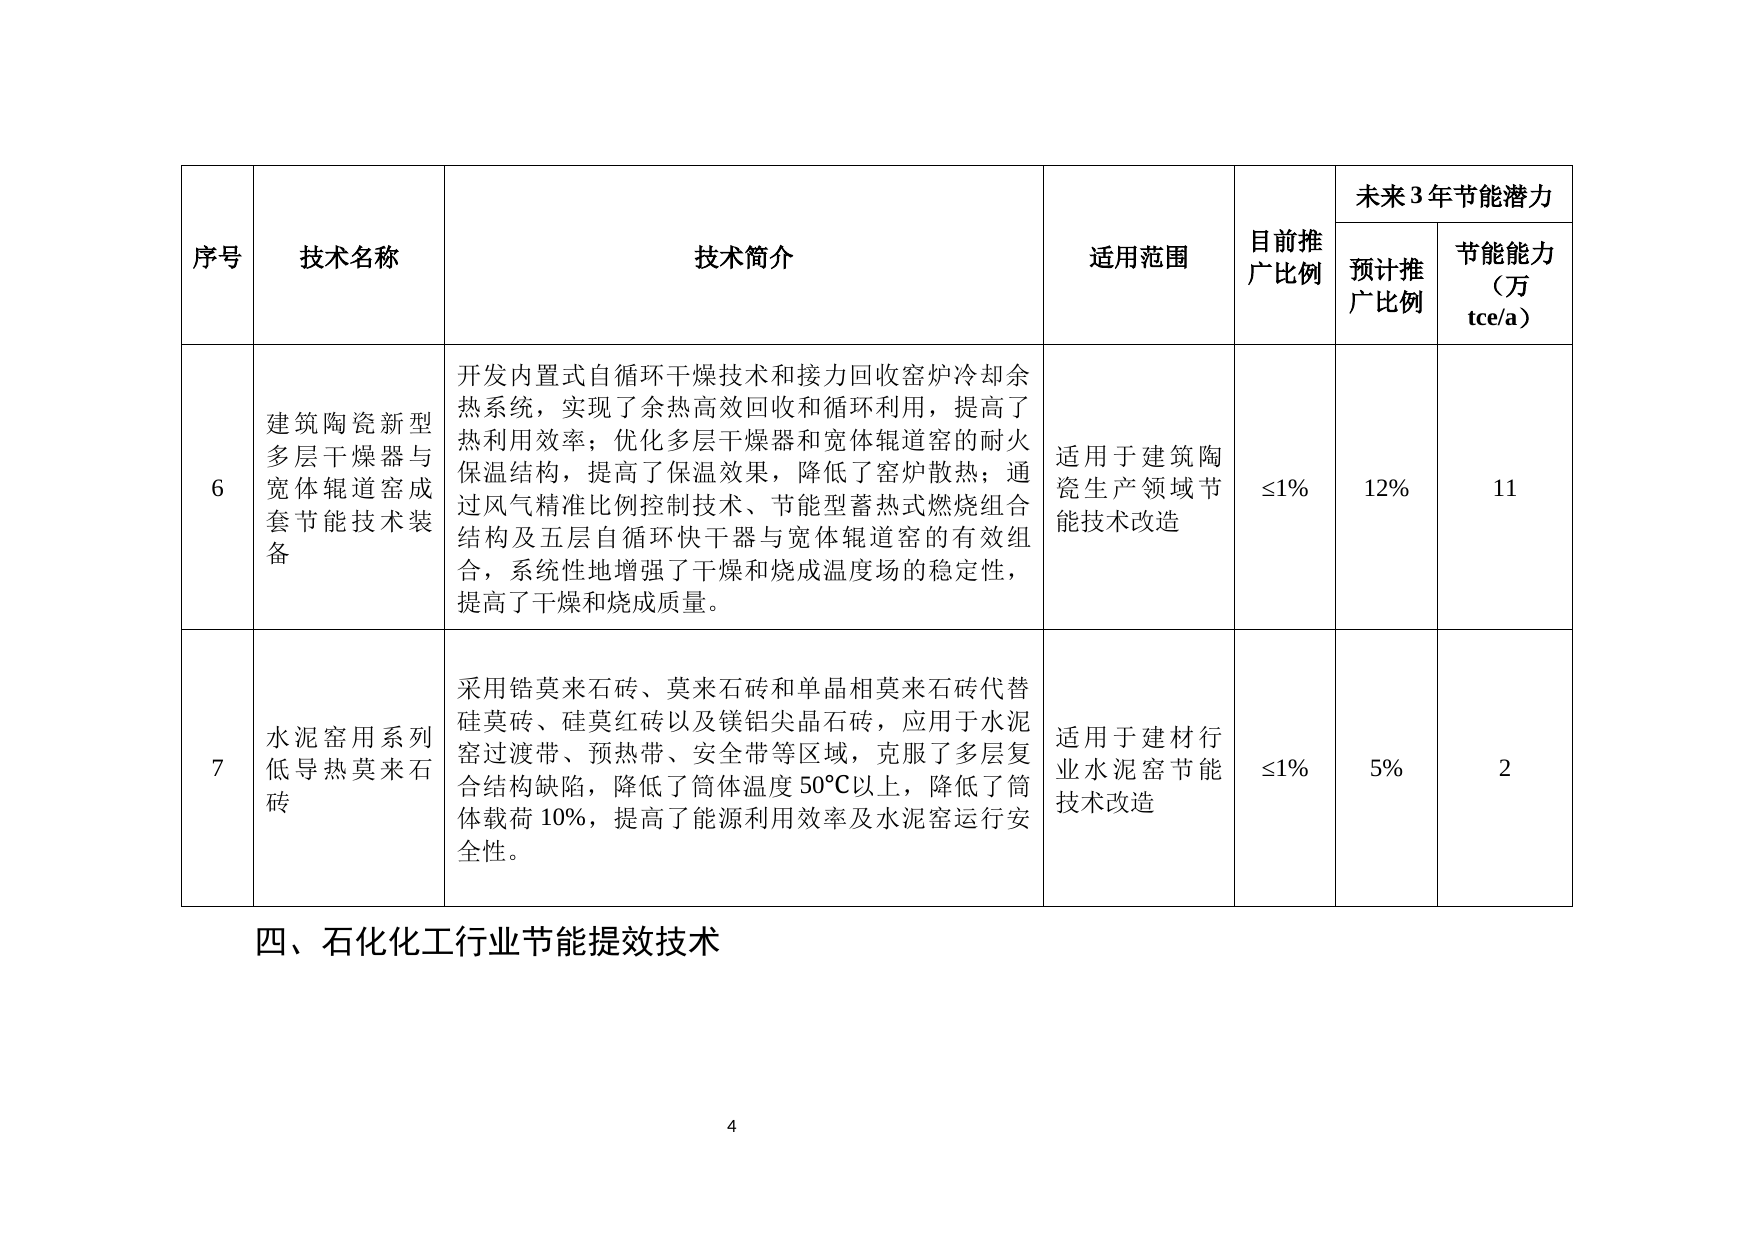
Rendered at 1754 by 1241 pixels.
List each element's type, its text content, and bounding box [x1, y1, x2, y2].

table_header 适用范围 [1044, 166, 1234, 344]
table_cell 2 [1438, 630, 1572, 906]
table_cell ≤1% [1235, 345, 1335, 629]
table_header 技术简介 [445, 166, 1043, 344]
table_header 序号 [182, 166, 253, 344]
table_cell 7 [182, 630, 253, 906]
table_cell 建筑陶瓷新型多层干燥器与宽体辊道窑成套节能技术装备 [254, 345, 444, 629]
table_cell 12% [1336, 345, 1437, 629]
text 四、石化化工行业节能提效技术 [187, 907, 1566, 972]
table_cell 5% [1336, 630, 1437, 906]
table_header 技术名称 [254, 166, 444, 344]
table_cell 适用于建筑陶瓷生产领域节能技术改造 [1044, 345, 1234, 629]
table_header 目前推广比例 [1235, 166, 1335, 344]
table_cell 6 [182, 345, 253, 629]
table_cell 水泥窑用系列低导热莫来石砖 [254, 630, 444, 906]
table_cell 节能能力（万tce/a） [1438, 223, 1572, 344]
table_cell 预计推广比例 [1336, 223, 1437, 344]
table_cell ≤1% [1235, 630, 1335, 906]
table_cell 采用锆莫来石砖、莫来石砖和单晶相莫来石砖代替硅莫砖、硅莫红砖以及镁铝尖晶石砖，应用于水泥窑过渡带、预热带、安全带等区域，克服了多层复合结构缺陷，降低了筒体温度50℃以上，降低了筒体载荷10%，提高了能源利用效率及水泥窑运行安全性。 [445, 630, 1043, 906]
table_header 未来3年节能潜力 [1336, 166, 1572, 222]
table_cell 11 [1438, 345, 1572, 629]
table_cell 开发内置式自循环干燥技术和接力回收窑炉冷却余热系统，实现了余热高效回收和循环利用，提高了热利用效率；优化多层干燥器和宽体辊道窑的耐火保温结构，提高了保温效果，降低了窑炉散热；通过风气精准比例控制技术、节能型蓄热式燃烧组合结构及五层自循环快干器与宽体辊道窑的有效组合，系统性地增强了干燥和烧成温度场的稳定性，提高了干燥和烧成质量。 [445, 345, 1043, 629]
table_cell 适用于建材行业水泥窑节能技术改造 [1044, 630, 1234, 906]
